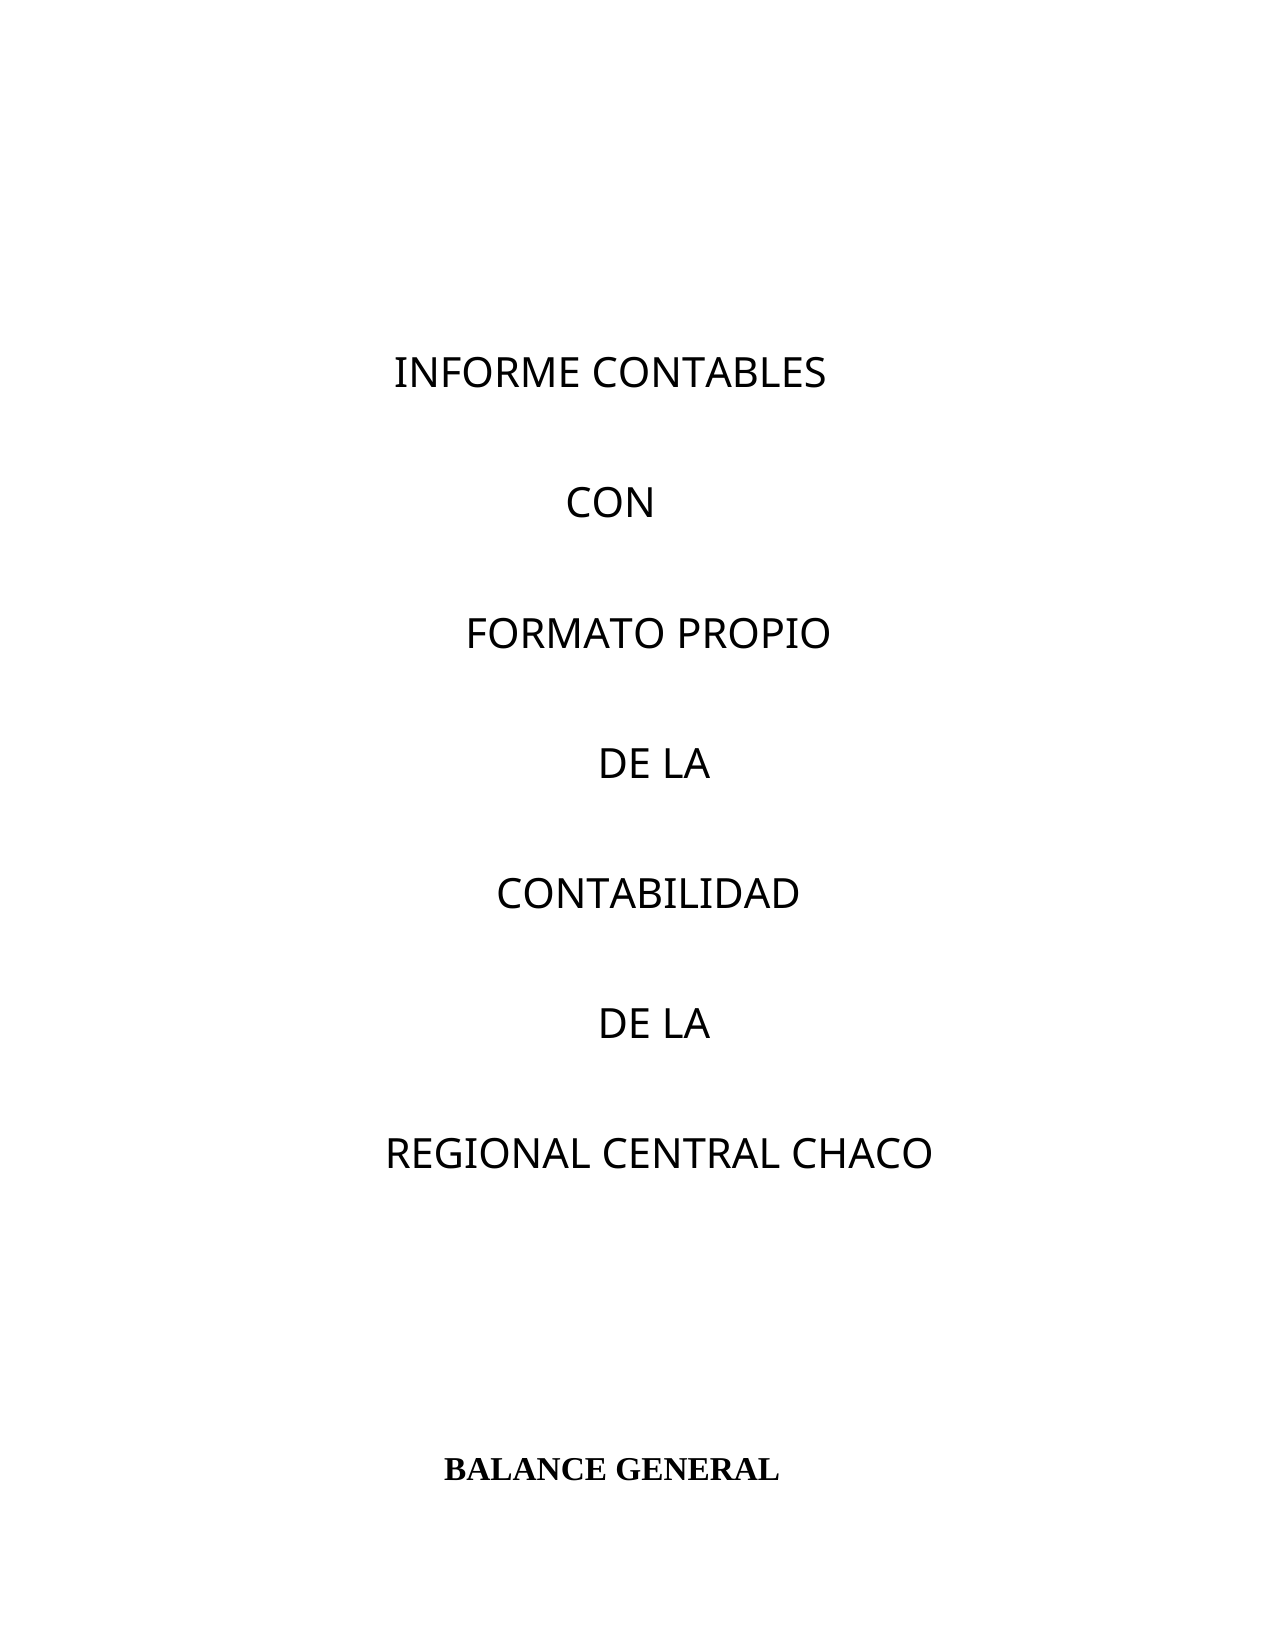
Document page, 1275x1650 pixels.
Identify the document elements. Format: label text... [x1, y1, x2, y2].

text REGIONAL CENTRAL CHACO [177, 1124, 1098, 1181]
text DE LA [177, 734, 1098, 790]
text DE LA [177, 994, 1098, 1051]
text BALANCE GENERAL [177, 1449, 1098, 1487]
text FORMATO PROPIO [177, 603, 1098, 660]
text CON [177, 473, 1098, 530]
text INFORME CONTABLES [177, 343, 1098, 400]
text CONTABILIDAD [177, 864, 1098, 921]
